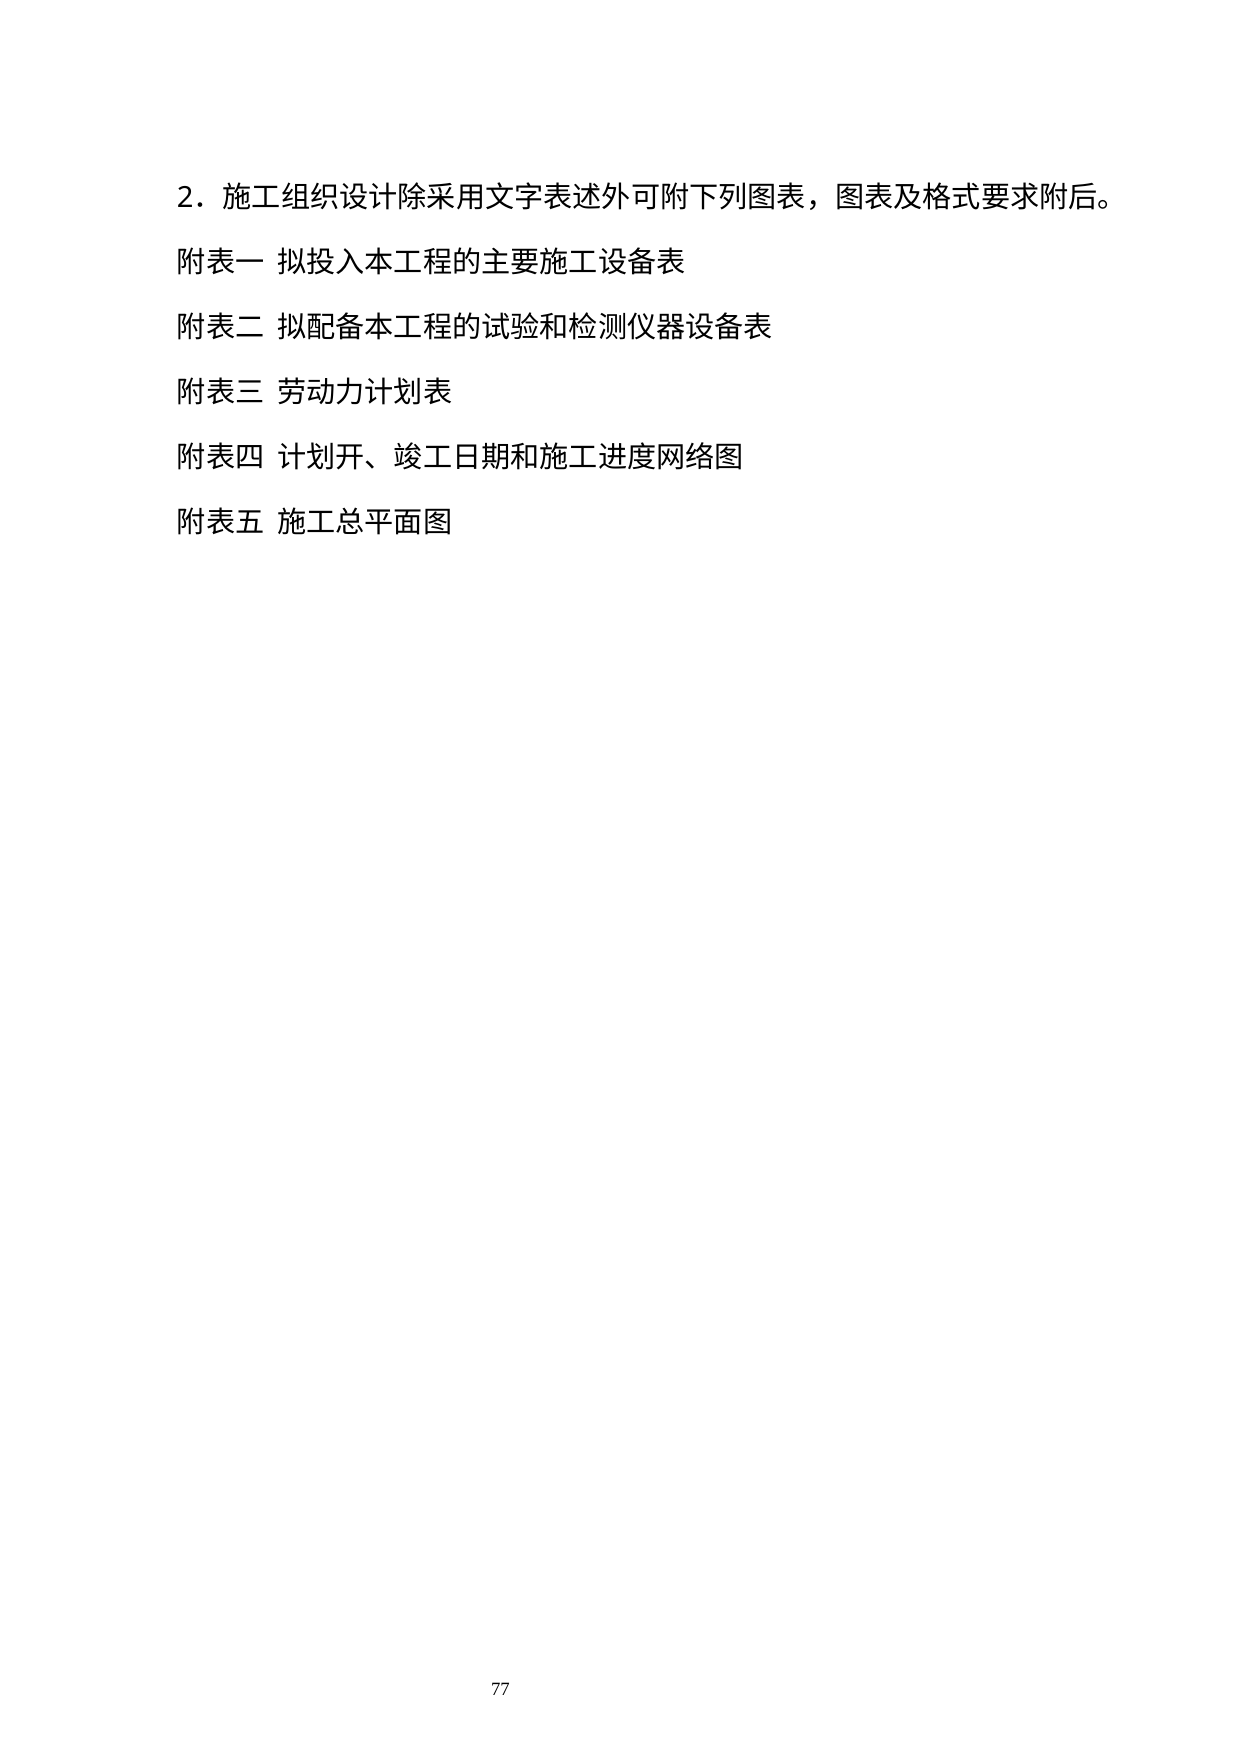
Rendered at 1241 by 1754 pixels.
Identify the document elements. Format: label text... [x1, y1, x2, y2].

text 附表二 拟配备本工程的试验和检测仪器设备表 [118, 292, 1122, 357]
text 附表一 拟投入本工程的主要施工设备表 [118, 227, 1122, 292]
text 附表四 计划开、竣工日期和施工进度网络图 [118, 422, 1122, 487]
text 附表五 施工总平面图 [118, 487, 1122, 552]
text 2．施工组织设计除采用文字表述外可附下列图表，图表及格式要求附后。 [118, 162, 1122, 227]
text 附表三 劳动力计划表 [118, 357, 1122, 422]
